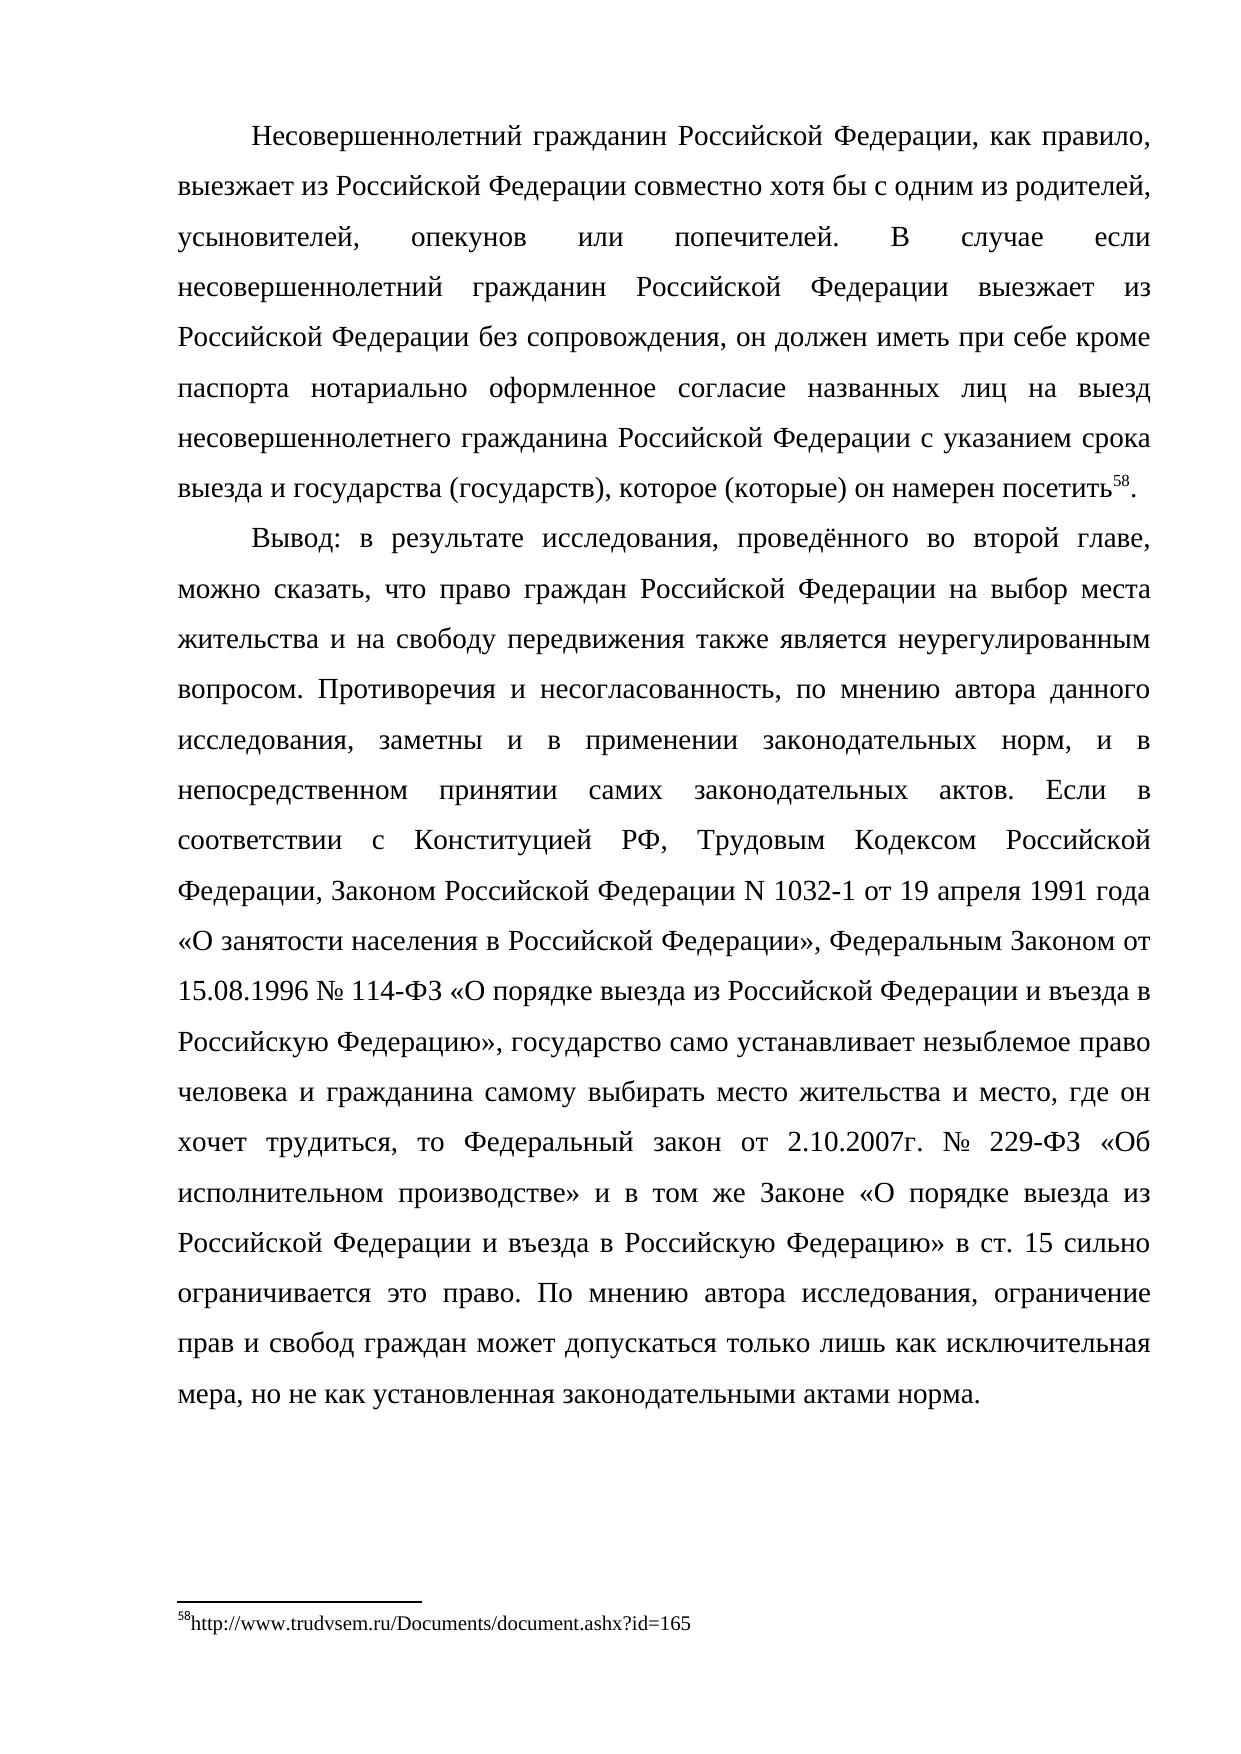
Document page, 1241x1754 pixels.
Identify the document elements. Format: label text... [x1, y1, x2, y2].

text Несовершеннолетний гражданин Российской Федерации, как правило, выезжает из Российской Федерации совместно хотя бы с одним из родителей, усыновителей, опекунов или попечителей. В случае если несовершеннолетний гражданин Российской Федерации выезжает из Российской Федерации без сопровождения, он должен иметь при себе кроме паспорта нотариально оформленное согласие названных лиц на выезд несовершеннолетнего гражданина Российской Федерации с указанием срока выезда и государства (государств), которое (которые) он намерен посетить. [177, 118, 1152, 504]
text Вывод: в результате исследования, проведённого во второй главе, можно сказать, что право граждан Российской Федерации на выбор места жительства и на свободу передвижения также является неурегулированным вопросом. Противоречия и несогласованность, по мнению автора данного исследования, заметны и в применении законодательных норм, и в непосредственном принятии самих законодательных актов. Если в соответствии с Конституцией РФ, Трудовым Кодексом Российской Федерации, Законом Российской Федерации N 1032-1 от 19 апреля 1991 года «О занятости населения в Российской Федерации», Федеральным Законом от 15.08.1996 № 114-ФЗ «О порядке выезда из Российской Федерации и въезда в Российскую Федерацию», государство само устанавливает незыблемое право человека и гражданина самому выбирать место жительства и место, где он хочет трудиться, то Федеральный закон от 2.10.2007г. № 229-ФЗ «Об исполнительном производстве» и в том же Законе «О порядке выезда из Российской Федерации и въезда в Российскую Федерацию» в ст. 15 сильно ограничивается это право. По мнению автора исследования, ограничение прав и свобод граждан может допускаться только лишь как исключительная мера, но не как установленная законодательными актами норма. [177, 521, 1152, 1409]
